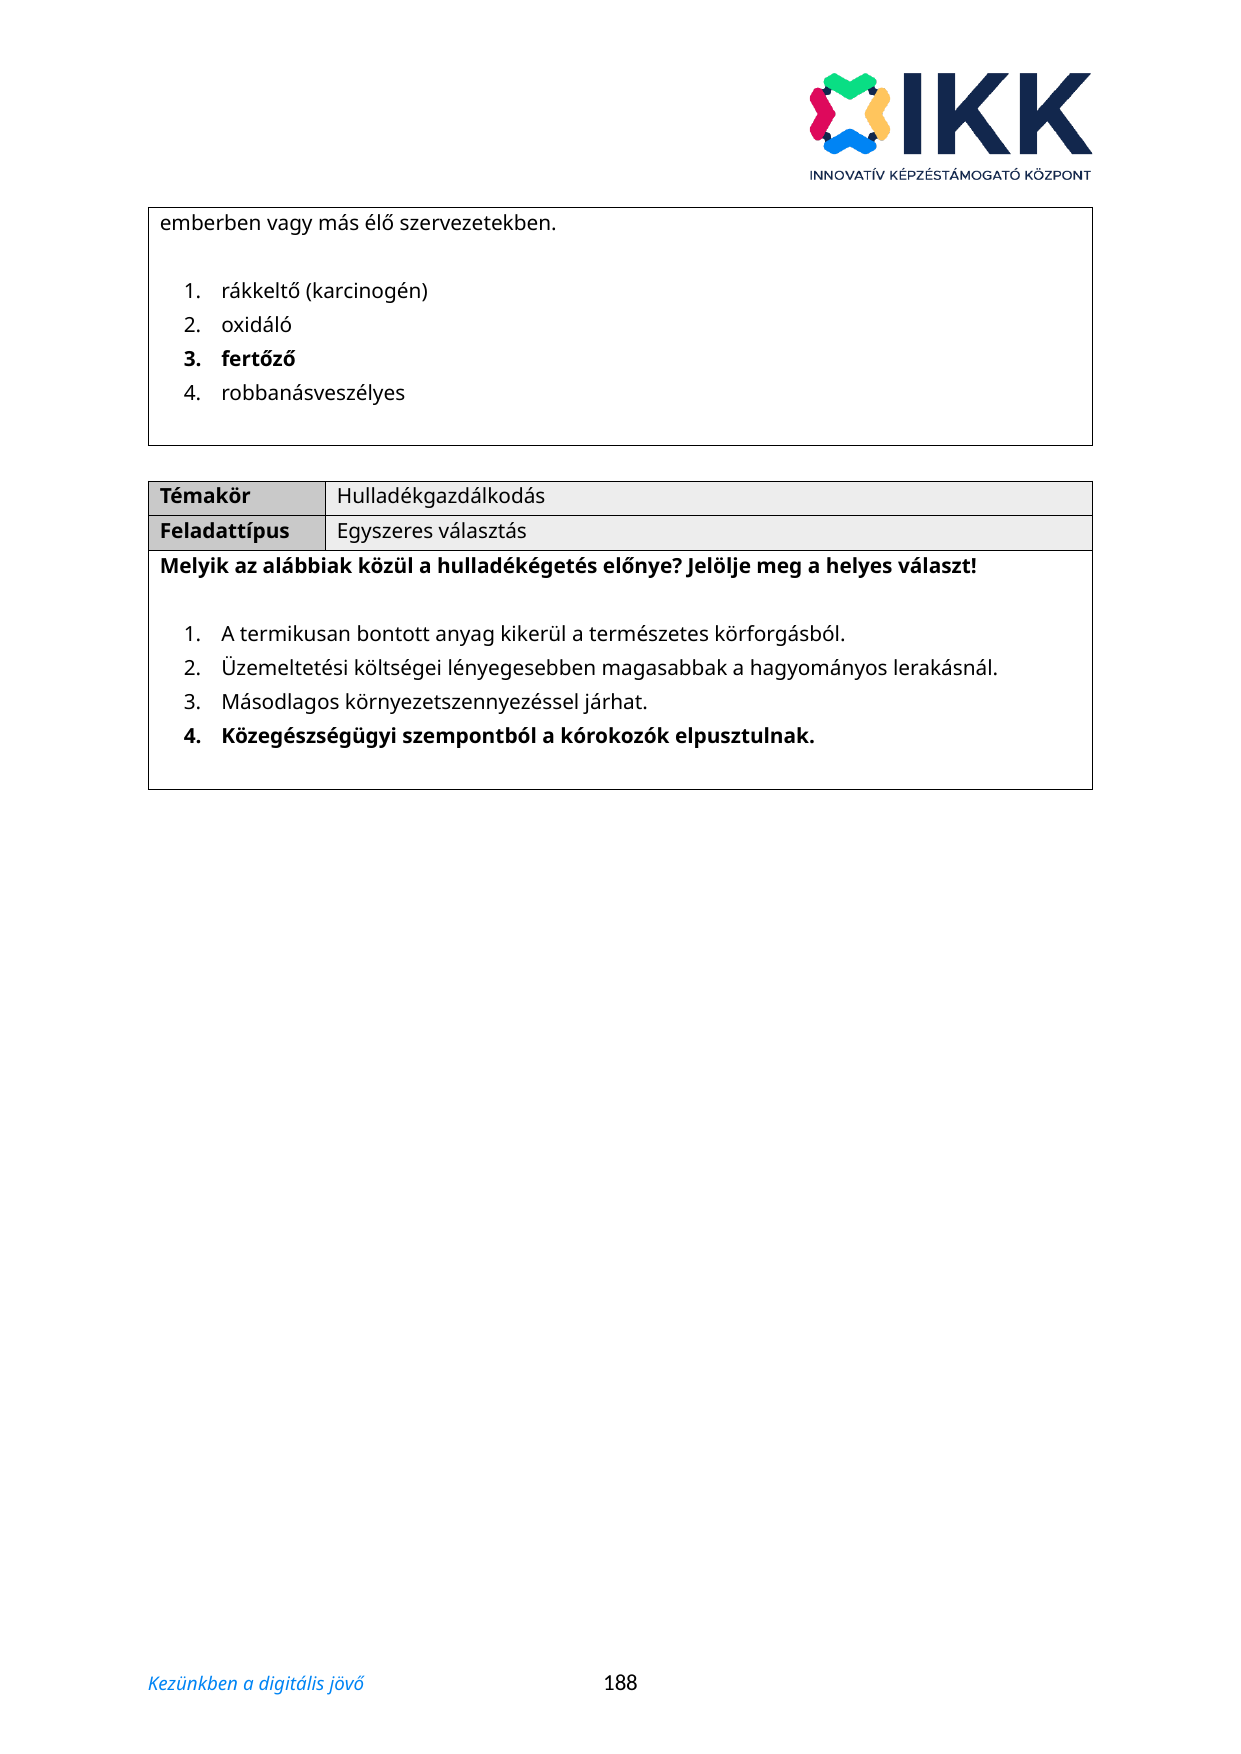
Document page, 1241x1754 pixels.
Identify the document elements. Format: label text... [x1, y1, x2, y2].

table_header Témakör [149, 482, 325, 515]
table_cell Egyszeres választás [326, 516, 1092, 550]
table_header Hulladékgazdálkodás [326, 482, 1092, 515]
table_cell Melyik az alábbiak közül a hulladékégetés előnye? Jelölje meg a helyes választ! A termikusan bontott anyag kikerül a természetes körforgásból. Üzemeltetési költségei lényegesebben magasabbak a hagyományos lerakásnál. Másodlagos környezetszennyezéssel járhat. Közegészségügyi szempontból a kórokozók elpusztulnak. [149, 551, 1092, 788]
table_cell Feladattípus [149, 516, 325, 550]
picture [809, 73, 1093, 180]
